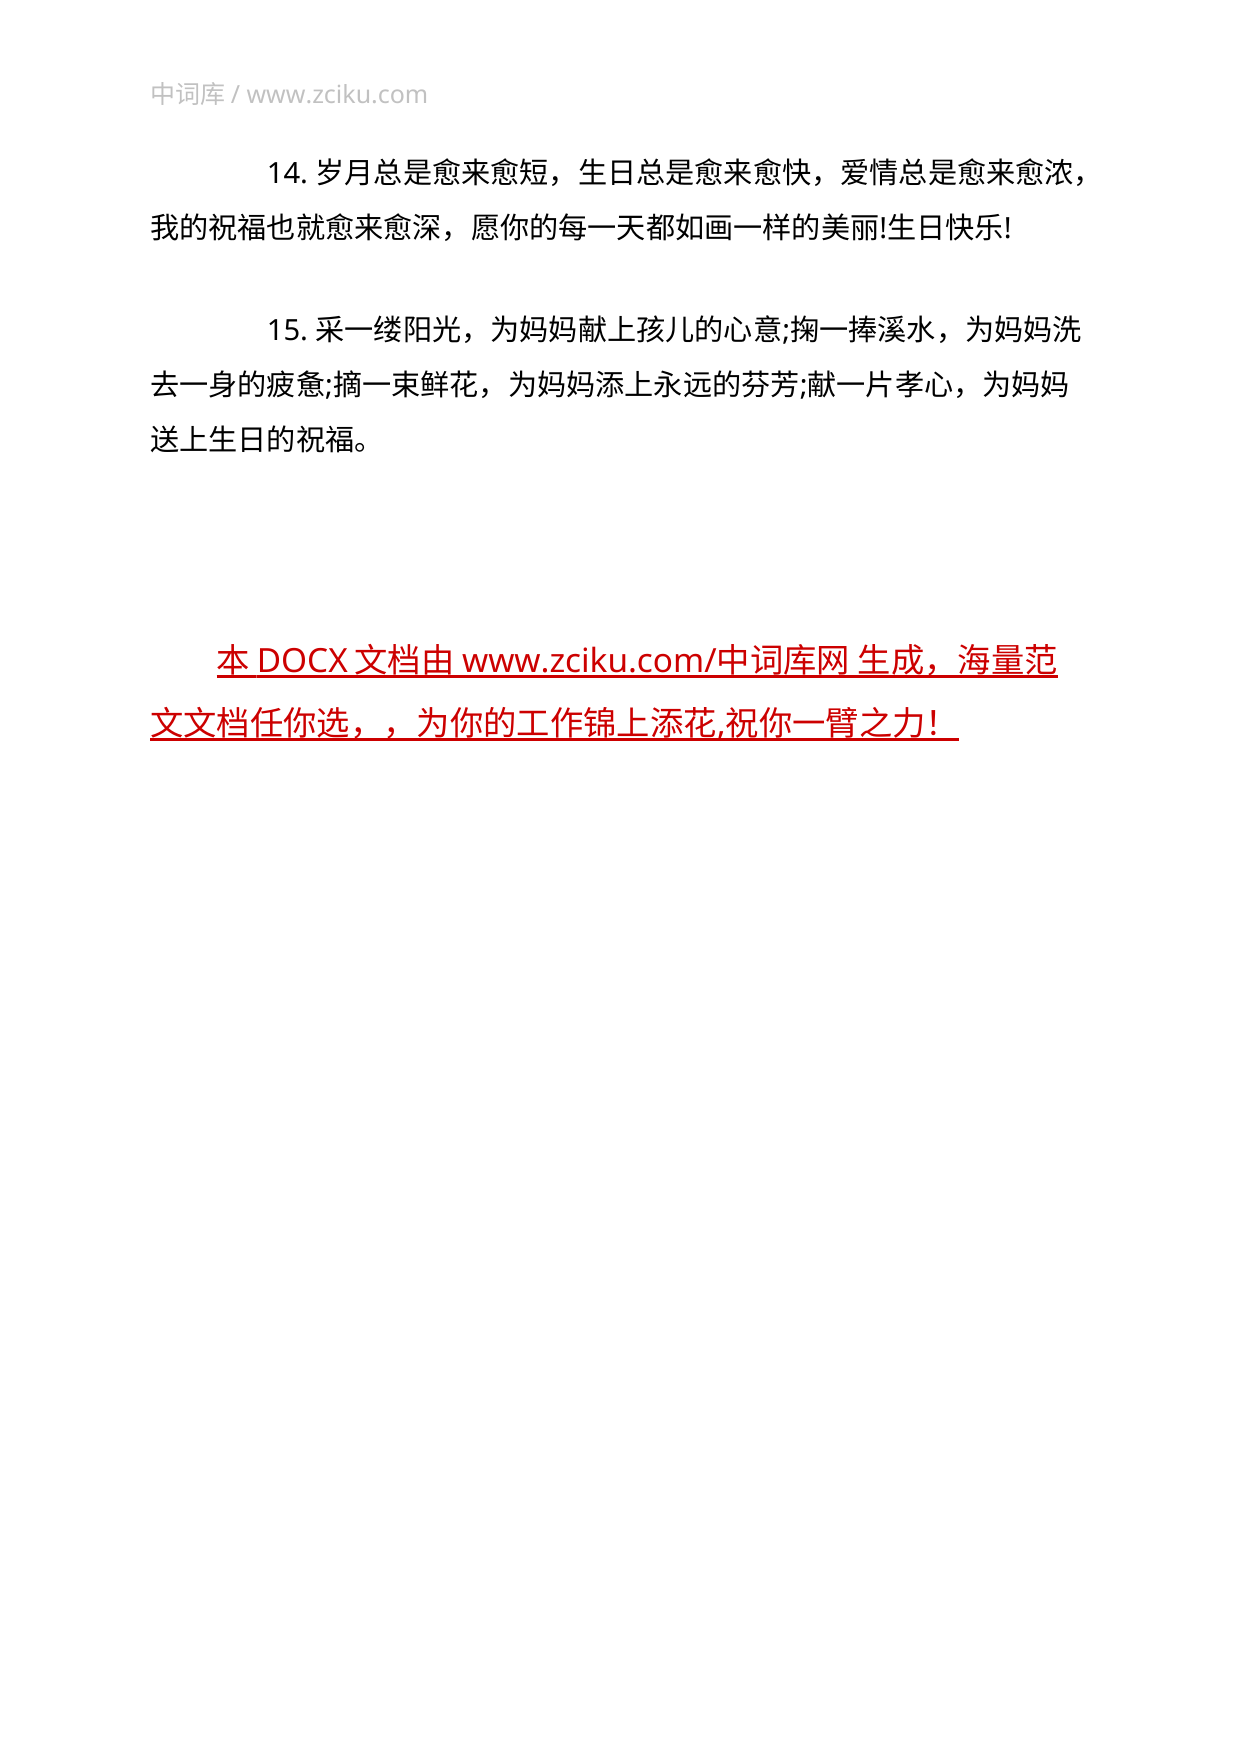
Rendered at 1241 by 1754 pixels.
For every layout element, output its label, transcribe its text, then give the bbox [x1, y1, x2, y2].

text 15. 采一缕阳光，为妈妈献上孩儿的心意;掬一捧溪水，为妈妈洗去一身的疲惫;摘一束鲜花，为妈妈添上永远的芬芳;献一片孝心，为妈妈送上生日的祝福。 [150, 307, 1090, 459]
text 本DOCX文档由 www.zciku.com/中词库网 生成，海量范文文档任你选，，为你的工作锦上添花,祝你一臂之力！ [150, 634, 1090, 745]
text 14. 岁月总是愈来愈短，生日总是愈来愈快，爱情总是愈来愈浓，我的祝福也就愈来愈深，愿你的每一天都如画一样的美丽!生日快乐! [150, 150, 1090, 247]
